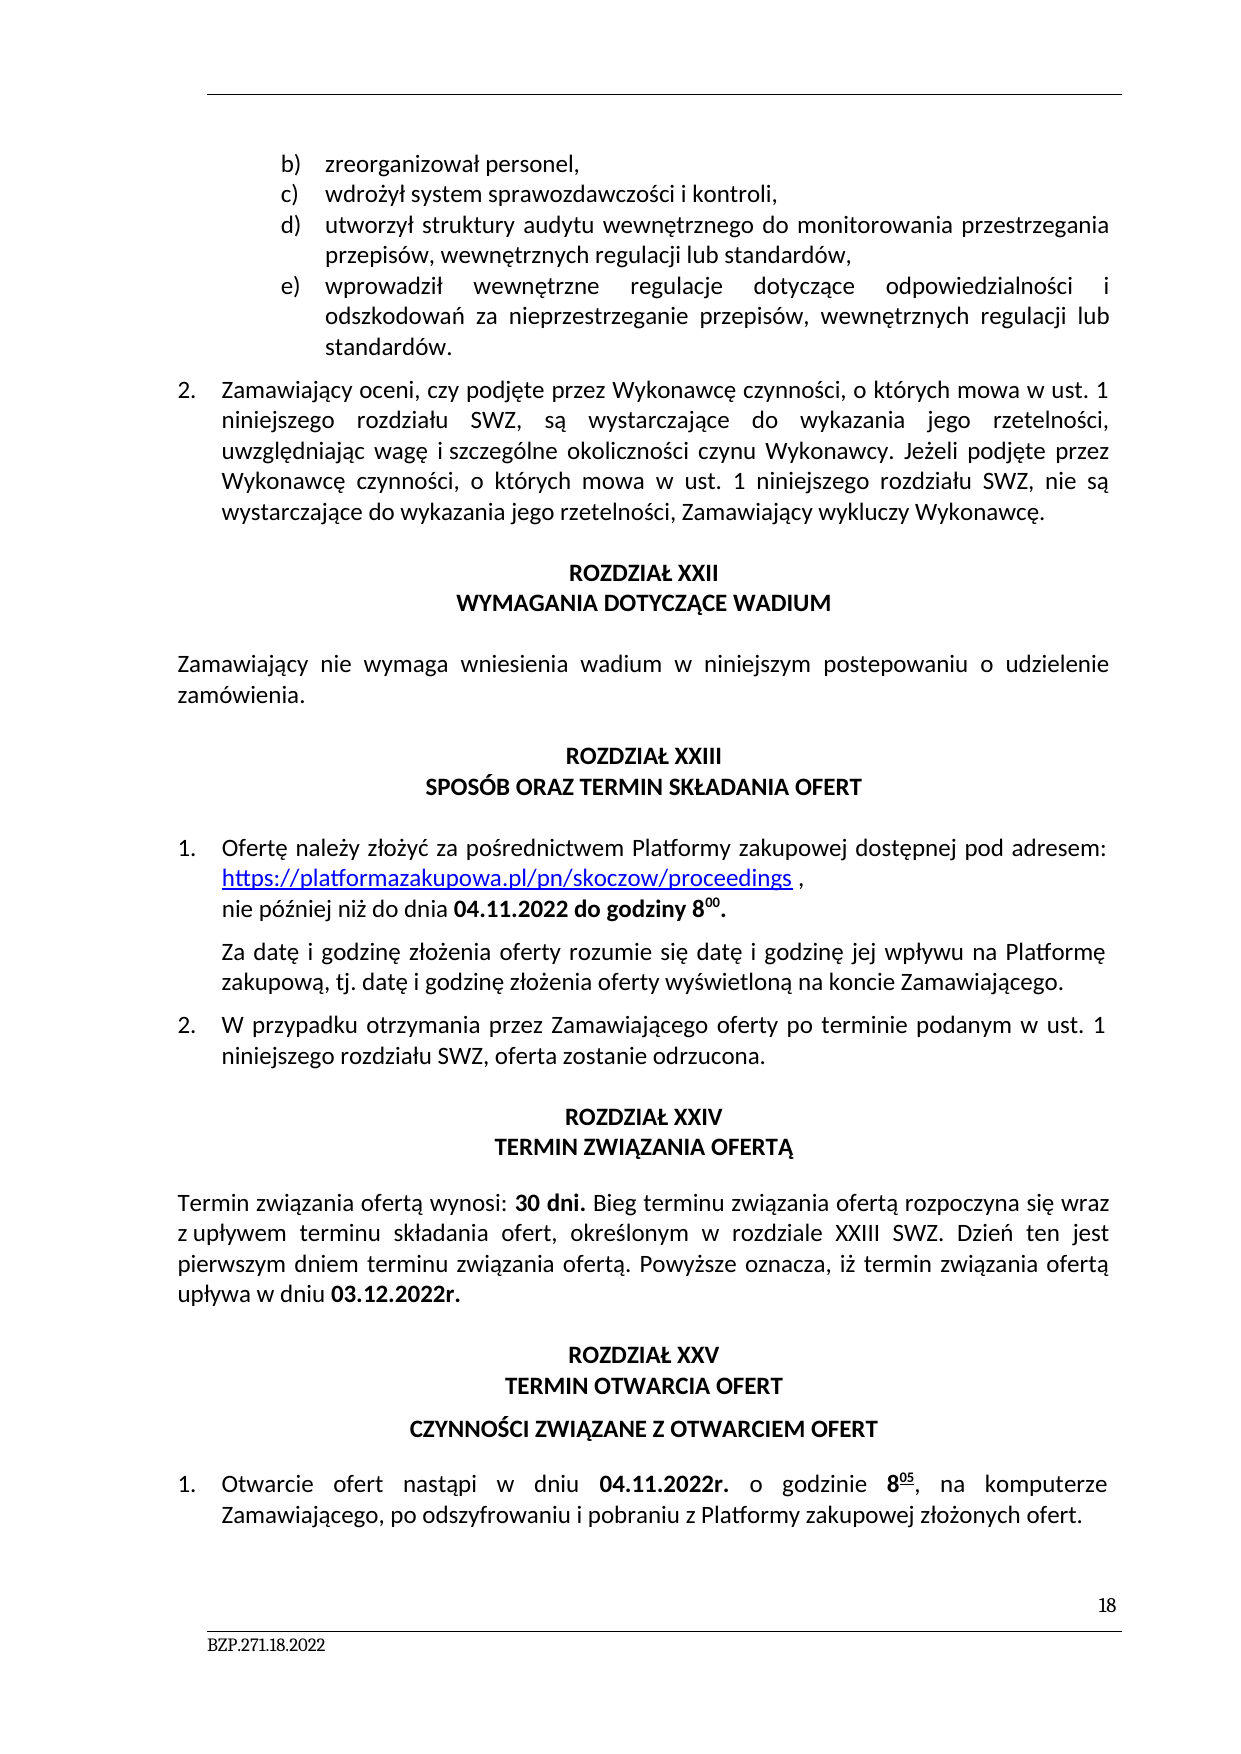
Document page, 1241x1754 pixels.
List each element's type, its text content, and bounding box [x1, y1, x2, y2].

subtitle ROZDZIAŁ XXII [177, 557, 1110, 587]
subtitle ROZDZIAŁ XXIV [177, 1101, 1110, 1131]
list Otwarcie ofert nastąpi w dniu 04.11.2022r. o godzinie 805, na komputerze Zamawiającego, po odszyfrowaniu i pobraniu z Platformy zakupowej złożonych ofert. [177, 1468, 1107, 1529]
text e) wprowadził wewnętrzne regulacje dotyczące odpowiedzialności i odszkodowań za nieprzestrzeganie przepisów, wewnętrznych regulacji lub standardów. [281, 270, 1110, 361]
subtitle TERMIN OTWARCIA OFERT [177, 1370, 1110, 1401]
subtitle TERMIN ZWIĄZANIA OFERTĄ [177, 1131, 1110, 1162]
subtitle CZYNNOŚCI ZWIĄZANE Z OTWARCIEM OFERT [177, 1413, 1110, 1443]
subtitle ROZDZIAŁ XXV [177, 1339, 1110, 1370]
subtitle ROZDZIAŁ XXIII [177, 740, 1110, 771]
list Ofertę należy złożyć za pośrednictwem Platformy zakupowej dostępnej pod adresem: https://platformazakupowa.pl/pn/skoczow/proceedings , [177, 832, 1107, 893]
text Zamawiający nie wymaga wniesienia wadium w niniejszym postepowaniu o udzielenie zamówienia. [177, 648, 1110, 709]
subtitle SPOSÓB ORAZ TERMIN SKŁADANIA OFERT [177, 771, 1110, 801]
text c) wdrożył system sprawozdawczości i kontroli, [281, 178, 1110, 209]
list Zamawiający oceni, czy podjęte przez Wykonawcę czynności, o których mowa w ust. 1 niniejszego rozdziału SWZ, są wystarczające do wykazania jego rzetelności, uwzględniając wagę i szczególne okoliczności czynu Wykonawcy. Jeżeli podjęte przez Wykonawcę czynności, o których mowa w ust. 1 niniejszego rozdziału SWZ, nie są wystarczające do wykazania jego rzetelności, Zamawiający wykluczy Wykonawcę. [177, 374, 1110, 526]
text b) zreorganizował personel, [281, 148, 1110, 178]
text nie później niż do dnia 04.11.2022 do godziny 800. [222, 893, 1107, 923]
text Termin związania ofertą wynosi: 30 dni. Bieg terminu związania ofertą rozpoczyna się wraz z upływem terminu składania ofert, określonym w rozdziale XXIII SWZ. Dzień ten jest pierwszym dniem terminu związania ofertą. Powyższe oznacza, iż termin związania ofertą upływa w dniu 03.12.2022r. [177, 1187, 1110, 1309]
list W przypadku otrzymania przez Zamawiającego oferty po terminie podanym w ust. 1 niniejszego rozdziału SWZ, oferta zostanie odrzucona. [177, 1009, 1107, 1070]
subtitle WYMAGANIA DOTYCZĄCE WADIUM [177, 587, 1110, 618]
text Za datę i godzinę złożenia oferty rozumie się datę i godzinę jej wpływu na Platformę zakupową, tj. datę i godzinę złożenia oferty wyświetloną na koncie Zamawiającego. [221, 936, 1107, 997]
text d) utworzył struktury audytu wewnętrznego do monitorowania przestrzegania przepisów, wewnętrznych regulacji lub standardów, [281, 209, 1110, 270]
